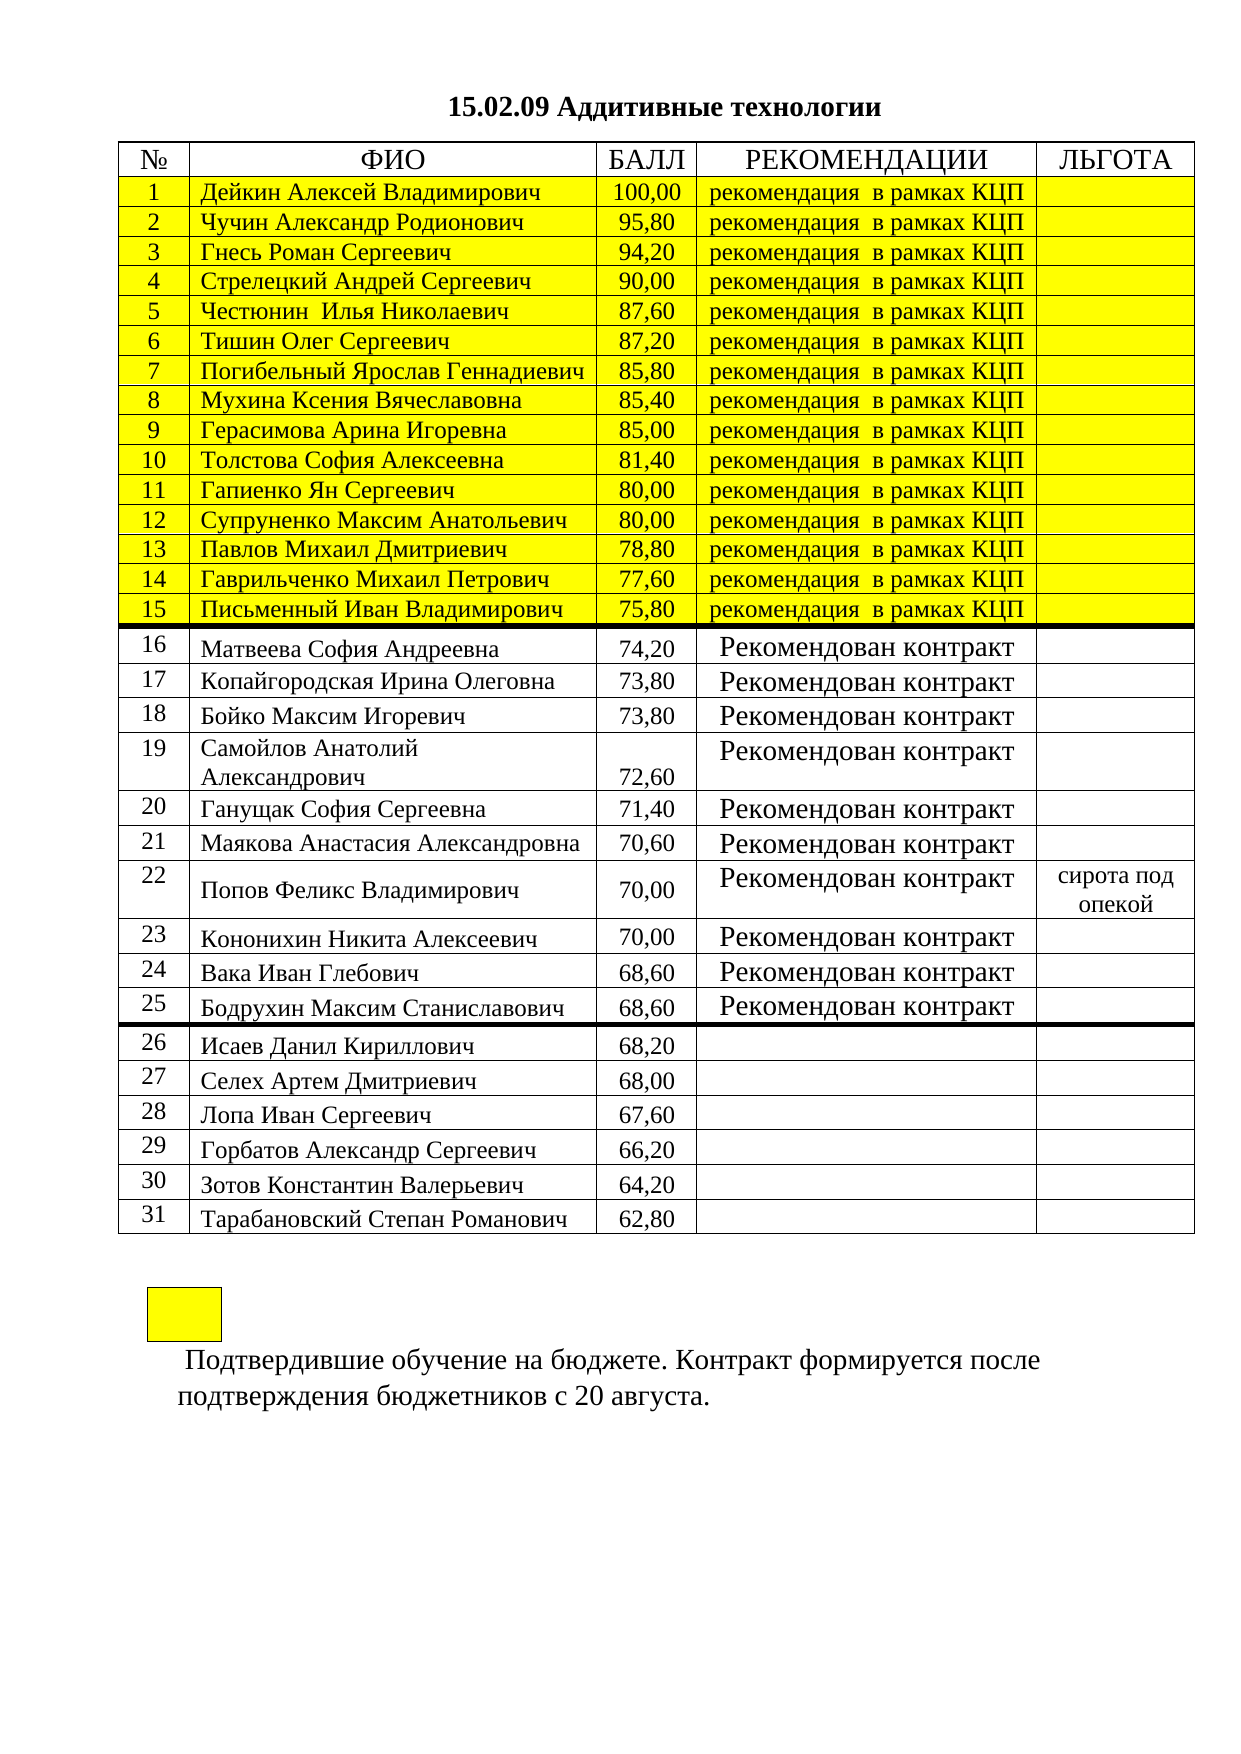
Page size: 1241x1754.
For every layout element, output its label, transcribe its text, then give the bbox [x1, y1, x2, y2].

table_cell Лопа Иван Сергеевич [190, 1096, 596, 1129]
table_cell 72,60 [597, 733, 696, 790]
table_cell рекомендация в рамках КЦП [697, 237, 1036, 265]
table_cell 20 [119, 791, 189, 825]
table_cell [1037, 326, 1194, 355]
table_cell [1037, 629, 1194, 663]
table_cell [1037, 594, 1194, 623]
table_cell 67,60 [597, 1096, 696, 1129]
table_cell Бойко Максим Игоревич [190, 698, 596, 732]
table_cell Матвеева София Андреевна [190, 629, 596, 663]
table_cell 94,20 [597, 237, 696, 265]
table_cell 30 [119, 1165, 189, 1198]
table_cell Рекомендован контракт [697, 826, 1036, 859]
table_cell Самойлов Анатолий Александрович [190, 733, 596, 790]
table_cell 68,20 [597, 1027, 696, 1060]
table_cell [1037, 1061, 1194, 1095]
table_cell [1037, 177, 1194, 206]
table_cell 13 [119, 535, 189, 563]
table_cell [1037, 564, 1194, 593]
table_cell 81,40 [597, 445, 696, 474]
table_cell 15 [119, 594, 189, 623]
table_cell 68,00 [597, 1061, 696, 1095]
table_cell рекомендация в рамках КЦП [697, 475, 1036, 504]
table_cell 66,20 [597, 1130, 696, 1164]
table_cell 71,40 [597, 791, 696, 825]
table_cell 74,20 [597, 629, 696, 663]
table_cell 26 [119, 1027, 189, 1060]
table_cell [1037, 296, 1194, 325]
table_cell [697, 1061, 1036, 1095]
table_cell Тарабановский Степан Романович [190, 1200, 596, 1233]
table_cell 77,60 [597, 564, 696, 593]
table_cell [1037, 698, 1194, 732]
table_cell рекомендация в рамках КЦП [697, 564, 1036, 593]
table_cell рекомендация в рамках КЦП [697, 326, 1036, 355]
table_cell [1037, 415, 1194, 444]
table_cell [1037, 733, 1194, 790]
table_cell 8 [119, 386, 189, 414]
table_cell рекомендация в рамках КЦП [697, 356, 1036, 384]
table_cell [1037, 445, 1194, 474]
table_cell 22 [119, 861, 189, 918]
table_cell [1037, 1096, 1194, 1129]
table_cell Горбатов Александр Сергеевич [190, 1130, 596, 1164]
table_cell 29 [119, 1130, 189, 1164]
table_cell 17 [119, 664, 189, 697]
table_cell Герасимова Арина Игоревна [190, 415, 596, 444]
table_cell 70,00 [597, 919, 696, 953]
table_cell [697, 1027, 1036, 1060]
table_cell 31 [119, 1200, 189, 1233]
table_cell [697, 1165, 1036, 1198]
table_cell 9 [119, 415, 189, 444]
table_cell рекомендация в рамках КЦП [697, 535, 1036, 563]
table_cell Рекомендован контракт [697, 954, 1036, 987]
table_cell 19 [119, 733, 189, 790]
table_cell 5 [119, 296, 189, 325]
table_cell [697, 1200, 1036, 1233]
table_cell Бодрухин Максим Станиславович [190, 988, 596, 1022]
table_cell Исаев Данил Кириллович [190, 1027, 596, 1060]
table_cell Рекомендован контракт [697, 629, 1036, 663]
table_cell Зотов Константин Валерьевич [190, 1165, 596, 1198]
table_cell Гапиенко Ян Сергеевич [190, 475, 596, 504]
table_cell 25 [119, 988, 189, 1022]
table_cell 11 [119, 475, 189, 504]
table_cell [1037, 1165, 1194, 1198]
table_header № [119, 143, 189, 176]
table_cell 23 [119, 919, 189, 953]
table_header ЛЬГОТА [1037, 143, 1194, 176]
table_cell рекомендация в рамках КЦП [697, 207, 1036, 236]
table_cell 27 [119, 1061, 189, 1095]
table_cell 64,20 [597, 1165, 696, 1198]
table_cell 70,60 [597, 826, 696, 859]
table_cell рекомендация в рамках КЦП [697, 296, 1036, 325]
table_cell 28 [119, 1096, 189, 1129]
table_cell 10 [119, 445, 189, 474]
table_cell [1037, 535, 1194, 563]
table_cell Дейкин Алексей Владимирович [190, 177, 596, 206]
table_cell рекомендация в рамках КЦП [697, 415, 1036, 444]
table_cell [1037, 475, 1194, 504]
table_cell [1037, 266, 1194, 295]
table_cell Рекомендован контракт [697, 733, 1036, 790]
table_cell 18 [119, 698, 189, 732]
table_cell [1037, 237, 1194, 265]
table_cell 3 [119, 237, 189, 265]
table_cell 78,80 [597, 535, 696, 563]
table_cell Ганущак София Сергеевна [190, 791, 596, 825]
table_cell [1037, 1200, 1194, 1233]
table_cell [1037, 505, 1194, 533]
table_cell рекомендация в рамках КЦП [697, 177, 1036, 206]
table_cell 87,60 [597, 296, 696, 325]
table_cell Маякова Анастасия Александровна [190, 826, 596, 859]
table_cell Стрелецкий Андрей Сергеевич [190, 266, 596, 295]
table_cell 85,40 [597, 386, 696, 414]
table_header [148, 1288, 221, 1341]
table_cell 62,80 [597, 1200, 696, 1233]
table_cell Мухина Ксения Вячеславовна [190, 386, 596, 414]
table_cell рекомендация в рамках КЦП [697, 445, 1036, 474]
table_cell Селех Артем Дмитриевич [190, 1061, 596, 1095]
table_cell Рекомендован контракт [697, 988, 1036, 1022]
table_cell 85,80 [597, 356, 696, 384]
table_cell [697, 1130, 1036, 1164]
table_cell 4 [119, 266, 189, 295]
table_cell рекомендация в рамках КЦП [697, 594, 1036, 623]
table_cell 14 [119, 564, 189, 593]
table_cell Рекомендован контракт [697, 861, 1036, 918]
table_cell 75,80 [597, 594, 696, 623]
table_cell Тишин Олег Сергеевич [190, 326, 596, 355]
table_cell [1037, 356, 1194, 384]
table_cell 73,80 [597, 664, 696, 697]
table_header ФИО [190, 143, 596, 176]
table_cell Гаврильченко Михаил Петрович [190, 564, 596, 593]
table_cell 24 [119, 954, 189, 987]
table_cell [1037, 826, 1194, 859]
table_cell Рекомендован контракт [697, 791, 1036, 825]
table_cell Толстова София Алексеевна [190, 445, 596, 474]
table_cell 95,80 [597, 207, 696, 236]
table_cell 80,00 [597, 475, 696, 504]
table_cell Попов Феликс Владимирович [190, 861, 596, 918]
table_cell 16 [119, 629, 189, 663]
table_cell Рекомендован контракт [697, 664, 1036, 697]
table_header БАЛЛ [597, 143, 696, 176]
table_cell [1037, 1130, 1194, 1164]
table_cell 12 [119, 505, 189, 533]
table_cell [1037, 664, 1194, 697]
table_cell Честюнин Илья Николаевич [190, 296, 596, 325]
table_cell Гнесь Роман Сергеевич [190, 237, 596, 265]
table_cell Рекомендован контракт [697, 919, 1036, 953]
table_cell Рекомендован контракт [697, 698, 1036, 732]
table_cell Вака Иван Глебович [190, 954, 596, 987]
table_cell 100,00 [597, 177, 696, 206]
table_cell 21 [119, 826, 189, 859]
table_cell 7 [119, 356, 189, 384]
table_cell [1037, 1027, 1194, 1060]
table_cell 87,20 [597, 326, 696, 355]
table_cell [697, 1096, 1036, 1129]
table_cell 1 [119, 177, 189, 206]
table_cell 70,00 [597, 861, 696, 918]
table_cell Погибельный Ярослав Геннадиевич [190, 356, 596, 384]
table_cell Письменный Иван Владимирович [190, 594, 596, 623]
table_cell 80,00 [597, 505, 696, 533]
table_cell 85,00 [597, 415, 696, 444]
table_cell сирота под опекой [1037, 861, 1194, 918]
table_cell Чучин Александр Родионович [190, 207, 596, 236]
table_cell рекомендация в рамках КЦП [697, 266, 1036, 295]
table_header РЕКОМЕНДАЦИИ [697, 143, 1036, 176]
text 15.02.09 Аддитивные технологии [177, 89, 1152, 122]
table_cell рекомендация в рамках КЦП [697, 505, 1036, 533]
table_cell [1037, 988, 1194, 1022]
table_cell [1037, 791, 1194, 825]
text Подтвердившие обучение на бюджете. Контракт формируется после подтверждения бюджетников с 20 августа. [177, 1342, 1152, 1411]
table_cell 68,60 [597, 988, 696, 1022]
table_cell 73,80 [597, 698, 696, 732]
table_cell 6 [119, 326, 189, 355]
table_cell [1037, 919, 1194, 953]
table_cell 68,60 [597, 954, 696, 987]
table_cell [1037, 954, 1194, 987]
table_cell Кононихин Никита Алексеевич [190, 919, 596, 953]
table_cell 90,00 [597, 266, 696, 295]
table_cell Копайгородская Ирина Олеговна [190, 664, 596, 697]
table_cell [1037, 207, 1194, 236]
table_cell рекомендация в рамках КЦП [697, 386, 1036, 414]
table_cell 2 [119, 207, 189, 236]
table_cell [1037, 386, 1194, 414]
table_cell Павлов Михаил Дмитриевич [190, 535, 596, 563]
table_cell Супруненко Максим Анатольевич [190, 505, 596, 533]
